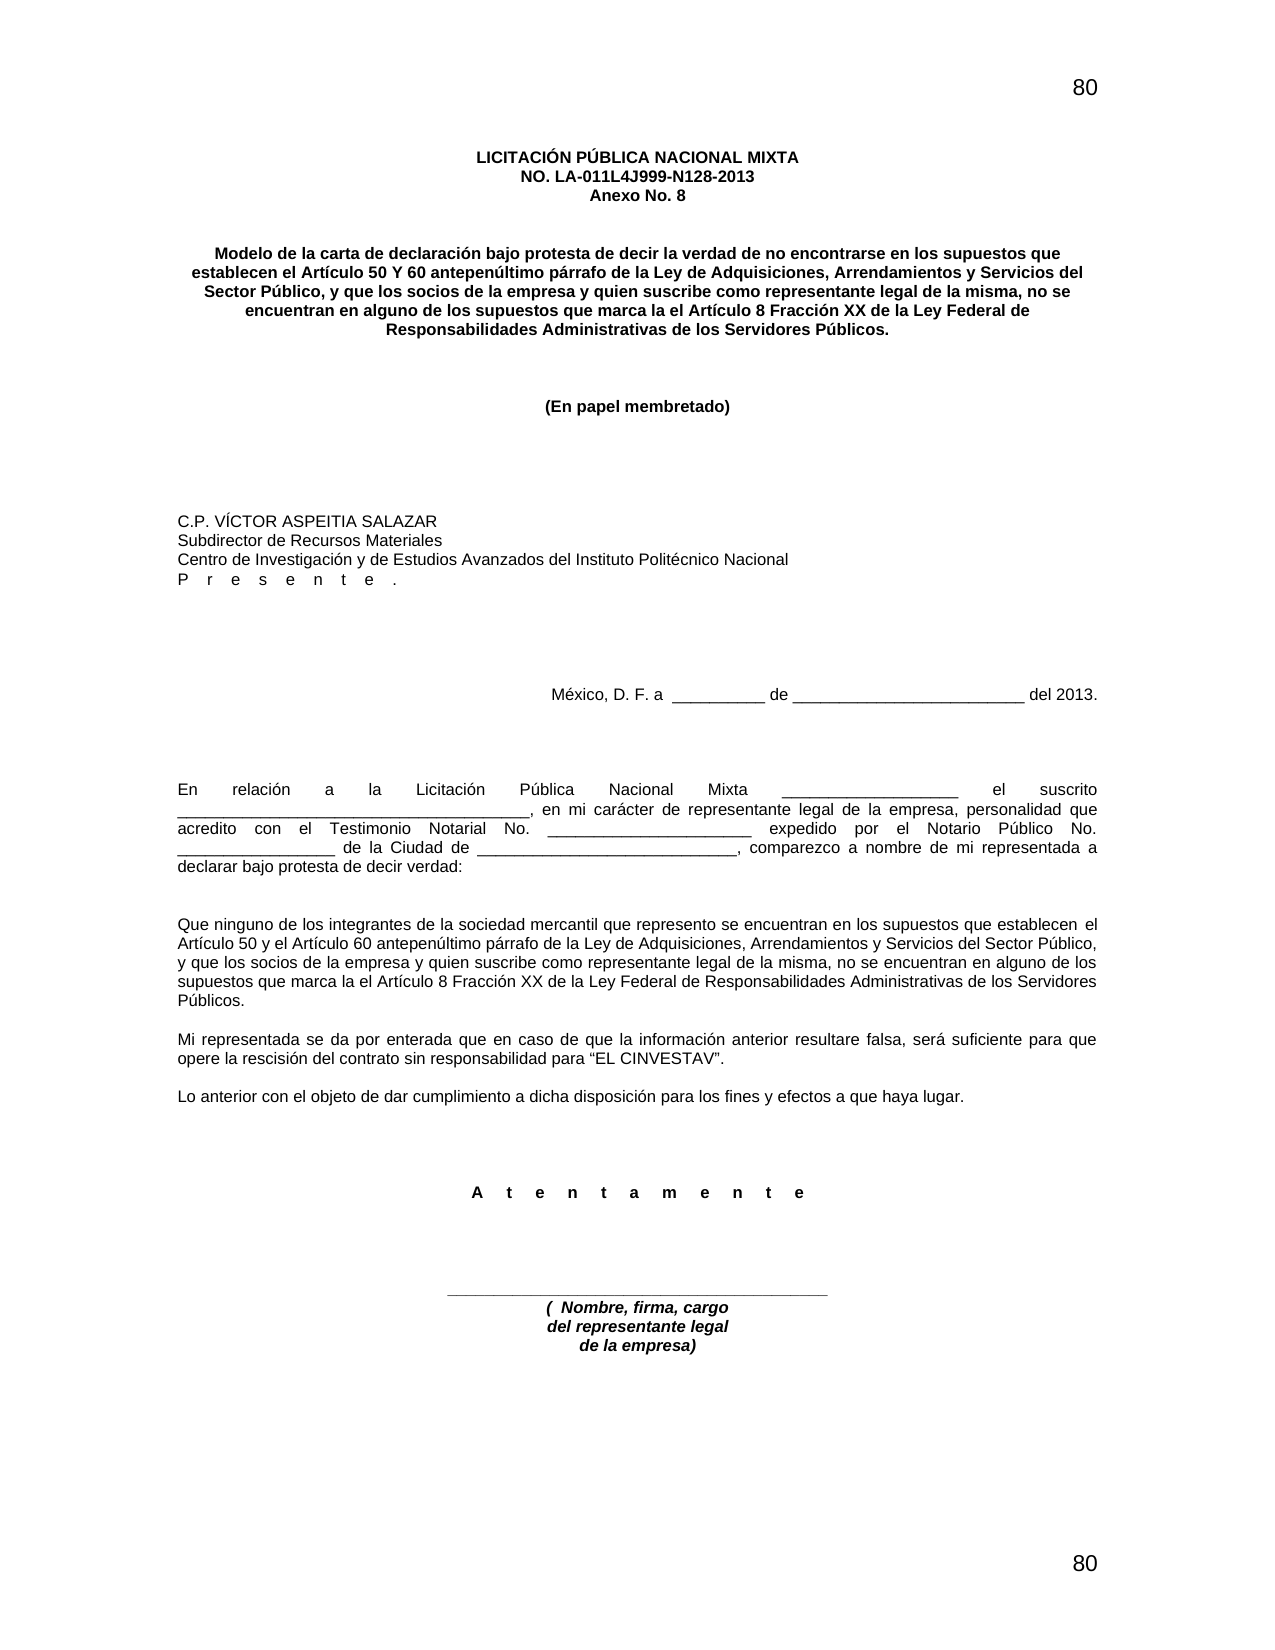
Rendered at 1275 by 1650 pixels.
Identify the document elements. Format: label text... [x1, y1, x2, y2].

text A t e n t a m e n t e [177, 1183, 1098, 1202]
text Que ninguno de los integrantes de la sociedad mercantil que represento se encuentran en los supuestos que establecen el Artículo 50 y el Artículo 60 antepenúltimo párrafo de de Adquisiciones, Arrendamientos y Servicios del Sector Público, y que los socios de la empresa y quien suscribe como representante legal de la misma, no se encuentran en alguno de los supuestos que marca la el Artículo 8 Fracción XX de de Responsabilidades Administrativas de los Servidores Públicos. [177, 914, 1098, 1010]
text Anexo No. 8 [177, 186, 1098, 205]
text (En papel membretado) [177, 397, 1098, 416]
text ( Nombre, firma, cargo [177, 1298, 1098, 1317]
text México, D. F. a __________ de _________________________ del 2013. [177, 684, 1098, 703]
text _________________________________________ [177, 1278, 1098, 1298]
text de la empresa) [177, 1336, 1098, 1355]
text En relación a la Licitación Pública Nacional Mixta ___________________ el suscrito ______________________________________, en mi carácter de representante legal de la empresa, personalidad que acredito con el Testimonio Notarial No. ______________________ expedido por el Notario Público No. _________________ de de ____________________________, comparezco a nombre de mi representada a declarar bajo protesta de decir verdad: [177, 780, 1098, 876]
text Modelo de la carta de declaración bajo protesta de decir la verdad de no encontrarse en los supuestos que establecen el Artículo 50 Y 60 antepenúltimo párrafo de de Adquisiciones, Arrendamientos y Servicios del Sector Público, y que los socios de la empresa y quien suscribe como representante legal de la misma, no se encuentran en alguno de los supuestos que marca la el Artículo 8 Fracción XX de de Responsabilidades Administrativas de los Servidores Públicos. [177, 243, 1098, 339]
text Lo anterior con el objeto de dar cumplimiento a dicha disposición para los fines y efectos a que haya lugar. [177, 1087, 1098, 1106]
text NO. LA-011L4J999-N128-2013 [177, 167, 1098, 186]
text LICITACIÓN PÚBLICA NACIONAL MIXTA [177, 148, 1098, 167]
text C.P. VÍCTOR ASPEITIA SALAZAR [177, 512, 1098, 531]
text P r e s e n t e . [177, 569, 1098, 588]
text del representante legal [177, 1317, 1098, 1336]
text Centro de Investigación y de Estudios Avanzados del Instituto Politécnico Nacional [177, 550, 1098, 569]
text Subdirector de Recursos Materiales [177, 531, 1098, 550]
text Mi representada se da por enterada que en caso de que la información anterior resultare falsa, será suficiente para que opere la rescisión del contrato sin responsabilidad para “EL CINVESTAV”. [177, 1029, 1098, 1068]
